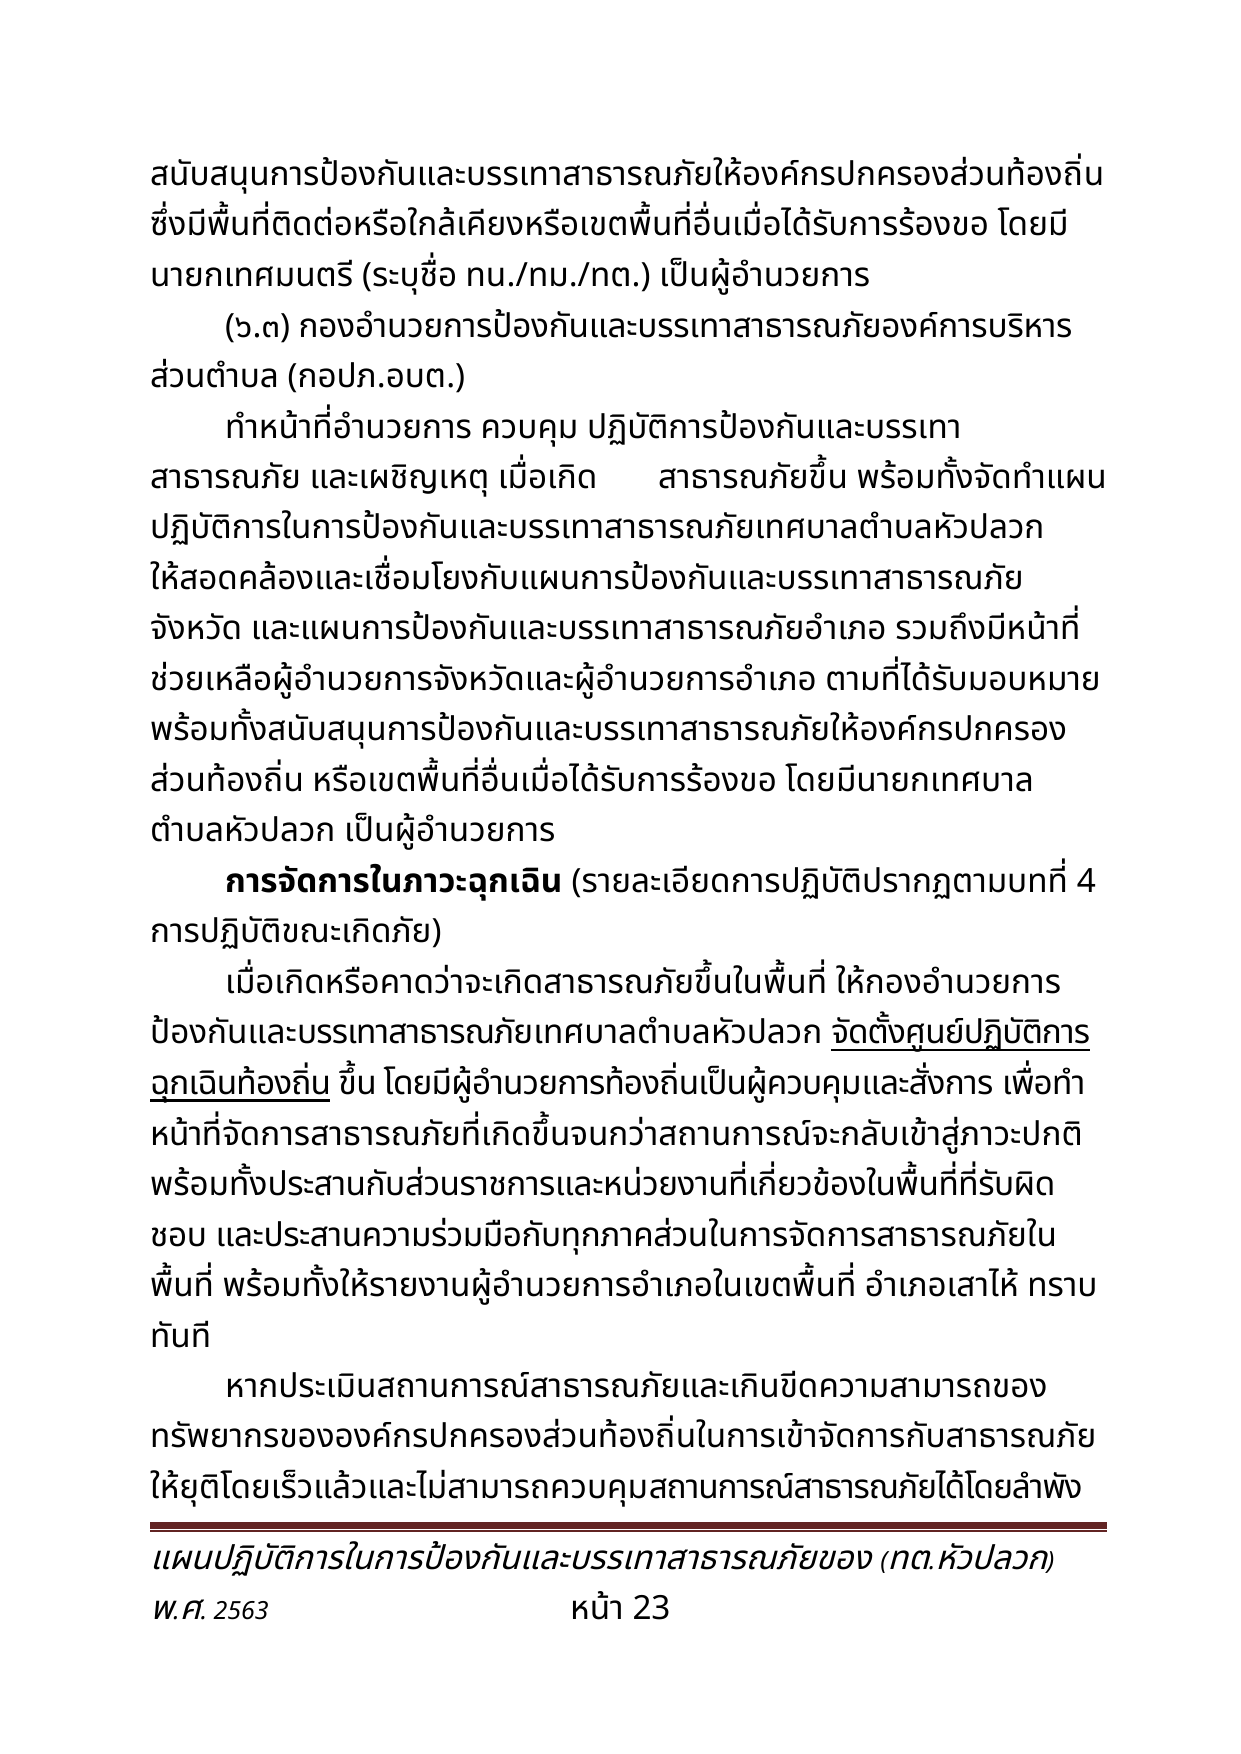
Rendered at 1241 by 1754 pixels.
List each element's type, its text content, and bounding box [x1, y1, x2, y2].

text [150, 150, 1107, 301]
text (๖.๓) กองอำนวยการป้องกันและบรรเทาสาธารณภัยองค์การบริหารส่วนตำบล (กอปภ.อบต.) [150, 301, 1107, 403]
text ทำหน้าที่อำนวยการ ควบคุม ปฏิบัติการป้องกันและบรรเทาสาธารณภัย และเผชิญเหตุ เมื่อเกิด สาธารณภัยขึ้น พร้อมทั้งจัดทำแผนปฏิบัติการในการป้องกันและบรรเทาสาธารณภัยเทศบาลตำบลหัวปลวก ให้สอดคล้องและเชื่อมโยงกับแผนการป้องกันและบรรเทาสาธารณภัยจังหวัด และแผนการป้องกันและบรรเทาสาธารณภัยอำเภอ รวมถึงมีหน้าที่ช่วยเหลือผู้อำนวยการจังหวัดและผู้อำนวยการอำเภอ ตามที่ได้รับมอบหมาย พร้อมทั้งสนับสนุนการป้องกันและบรรเทาสาธารณภัยให้องค์กรปกครองส่วนท้องถิ่น หรือเขตพื้นที่อื่นเมื่อได้รับการร้องขอ โดยมีนายกเทศบาลตำบลหัวปลวก เป็นผู้อำนวยการ [150, 403, 1107, 857]
text เมื่อเกิดหรือคาดว่าจะเกิดสาธารณภัยขึ้นในพื้นที่ ให้กองอำนวยการป้องกันและบรรเทาสาธารณภัยเทศบาลตำบลหัวปลวก จัดตั้งศูนย์ปฏิบัติการฉุกเฉินท้องถิ่น ขึ้น โดยมีผู้อำนวยการท้องถิ่นเป็นผู้ควบคุมและสั่งการ เพื่อทำหน้าที่จัดการสาธารณภัยที่เกิดขึ้นจนกว่าสถานการณ์จะกลับเข้าสู่ภาวะปกติ พร้อมทั้งประสานกับส่วนราชการและหน่วยงานที่เกี่ยวข้องในพื้นที่ที่รับผิดชอบ และประสานความร่วมมือกับทุกภาคส่วนในการจัดการสาธารณภัยในพื้นที่ พร้อมทั้งให้รายงานผู้อำนวยการอำเภอในเขตพื้นที่ อำเภอเสาไห้ ทราบทันที [150, 958, 1107, 1362]
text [150, 1362, 1107, 1513]
text การจัดการในภาวะฉุกเฉิน (รายละเอียดการปฏิบัติปรากฏตามบทที่ 4 การปฏิบัติขณะเกิดภัย) [150, 857, 1107, 958]
